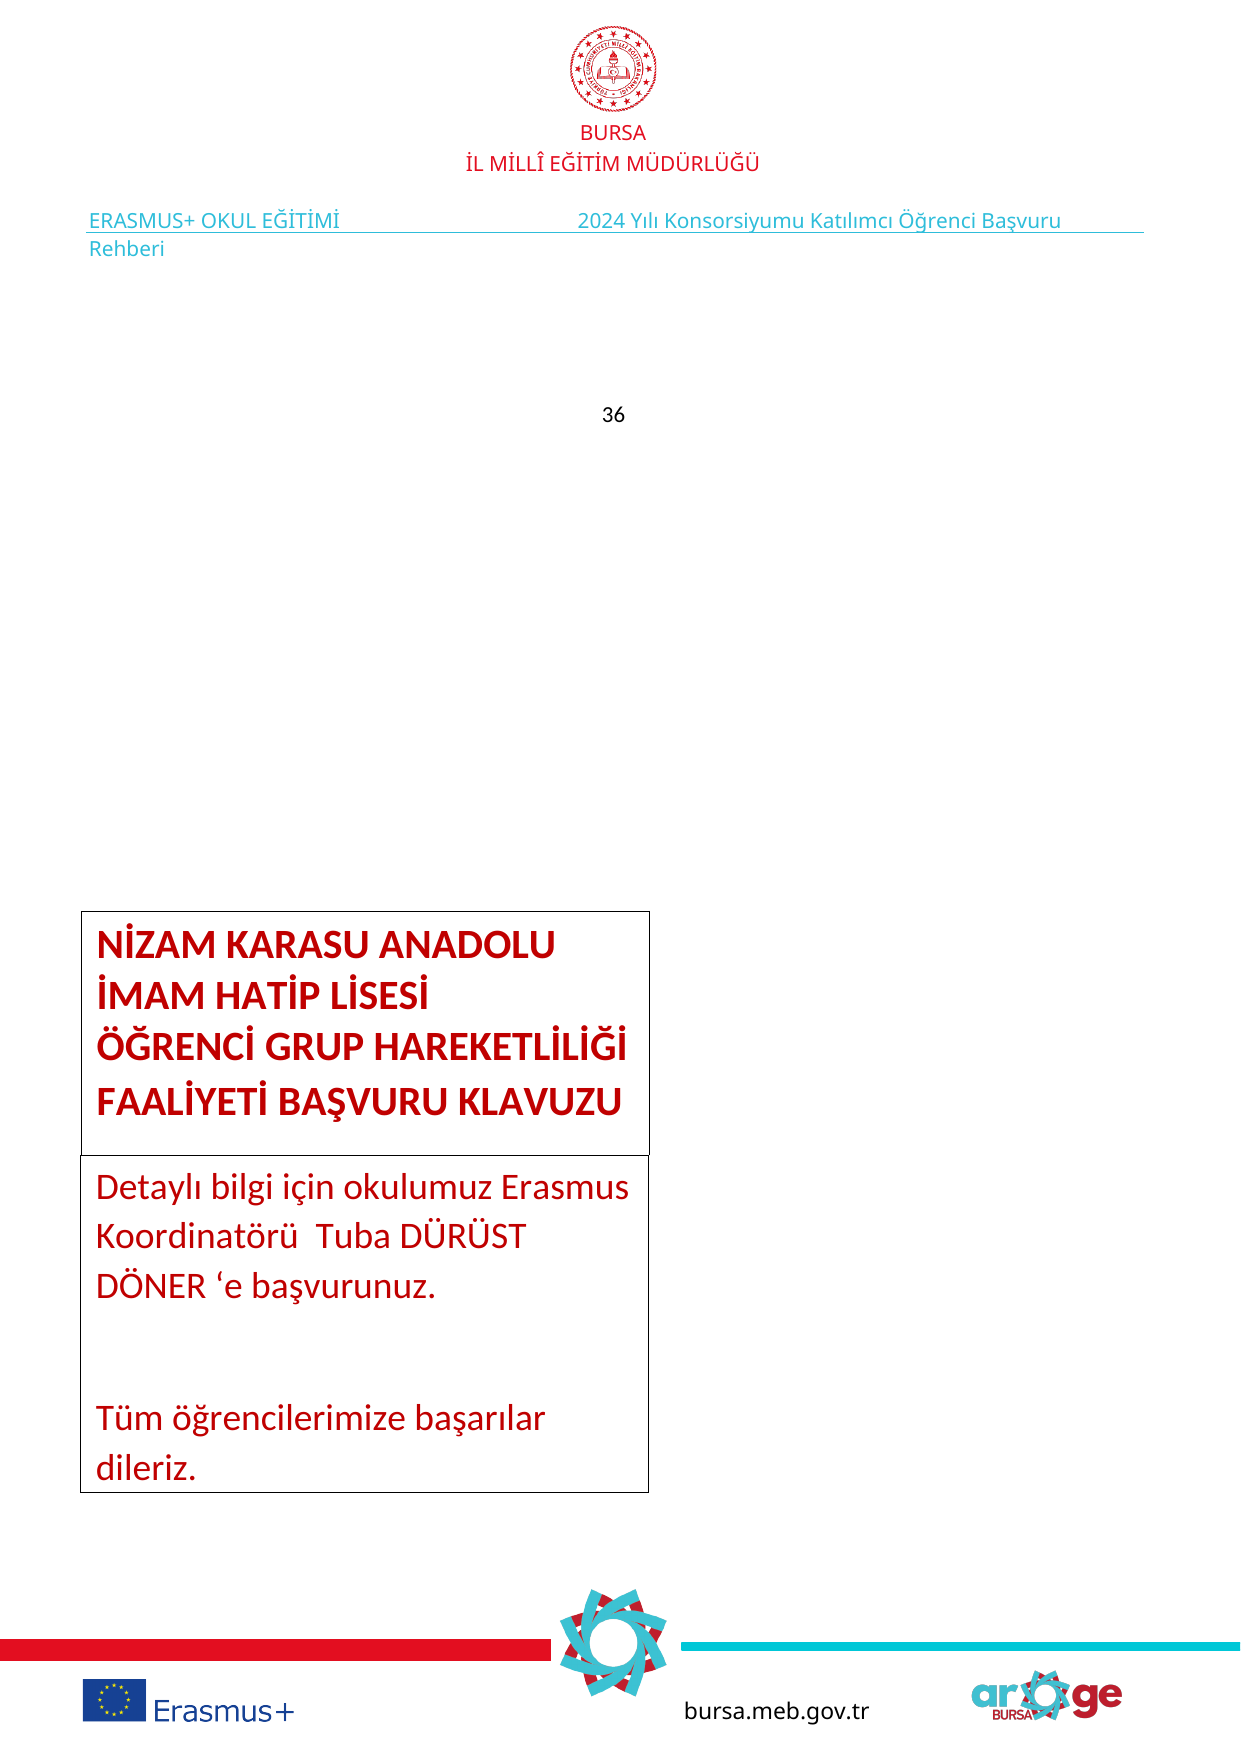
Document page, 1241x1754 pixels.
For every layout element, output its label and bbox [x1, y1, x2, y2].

picture [567, 23, 657, 113]
picture [82, 1679, 294, 1722]
picture [557, 1586, 669, 1699]
picture [968, 1668, 1125, 1727]
